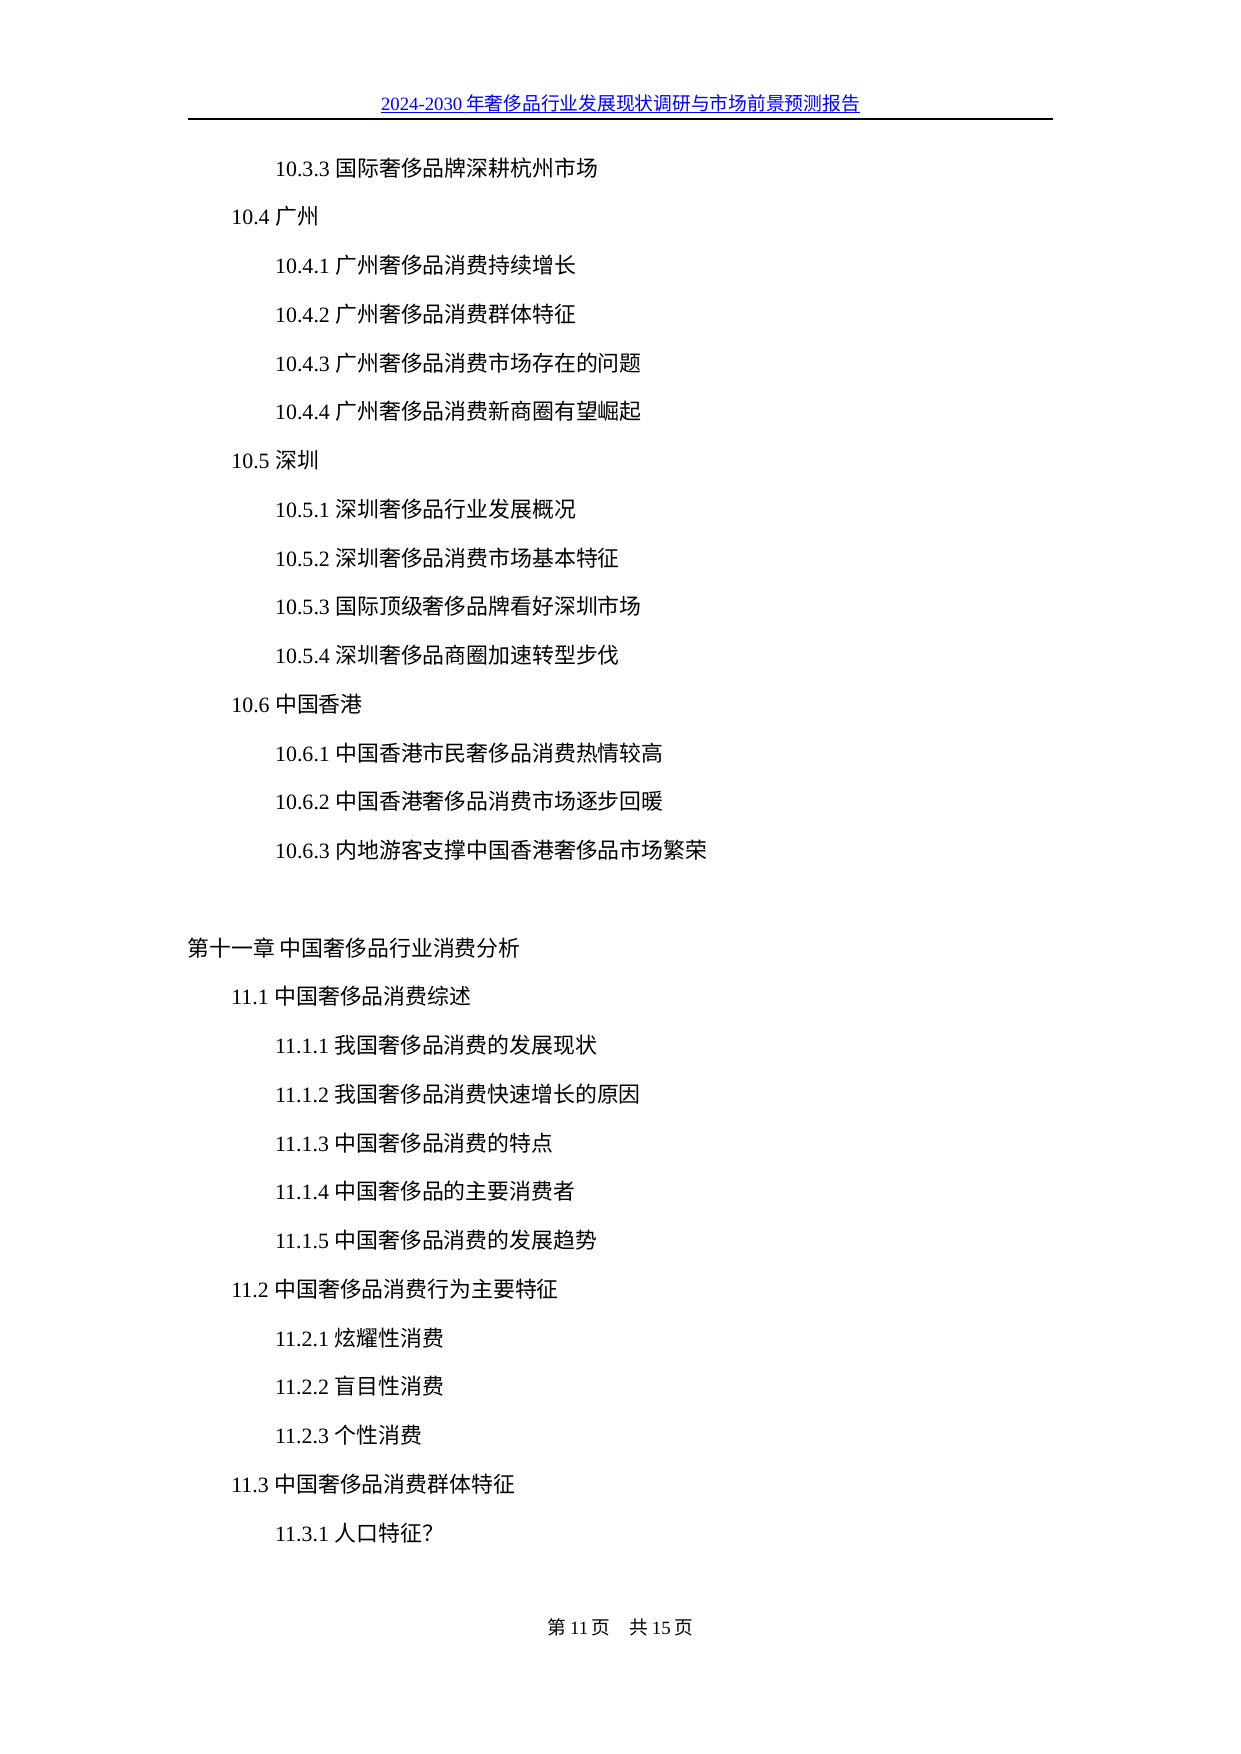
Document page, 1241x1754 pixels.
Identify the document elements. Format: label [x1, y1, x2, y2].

text [187, 150, 1053, 1548]
